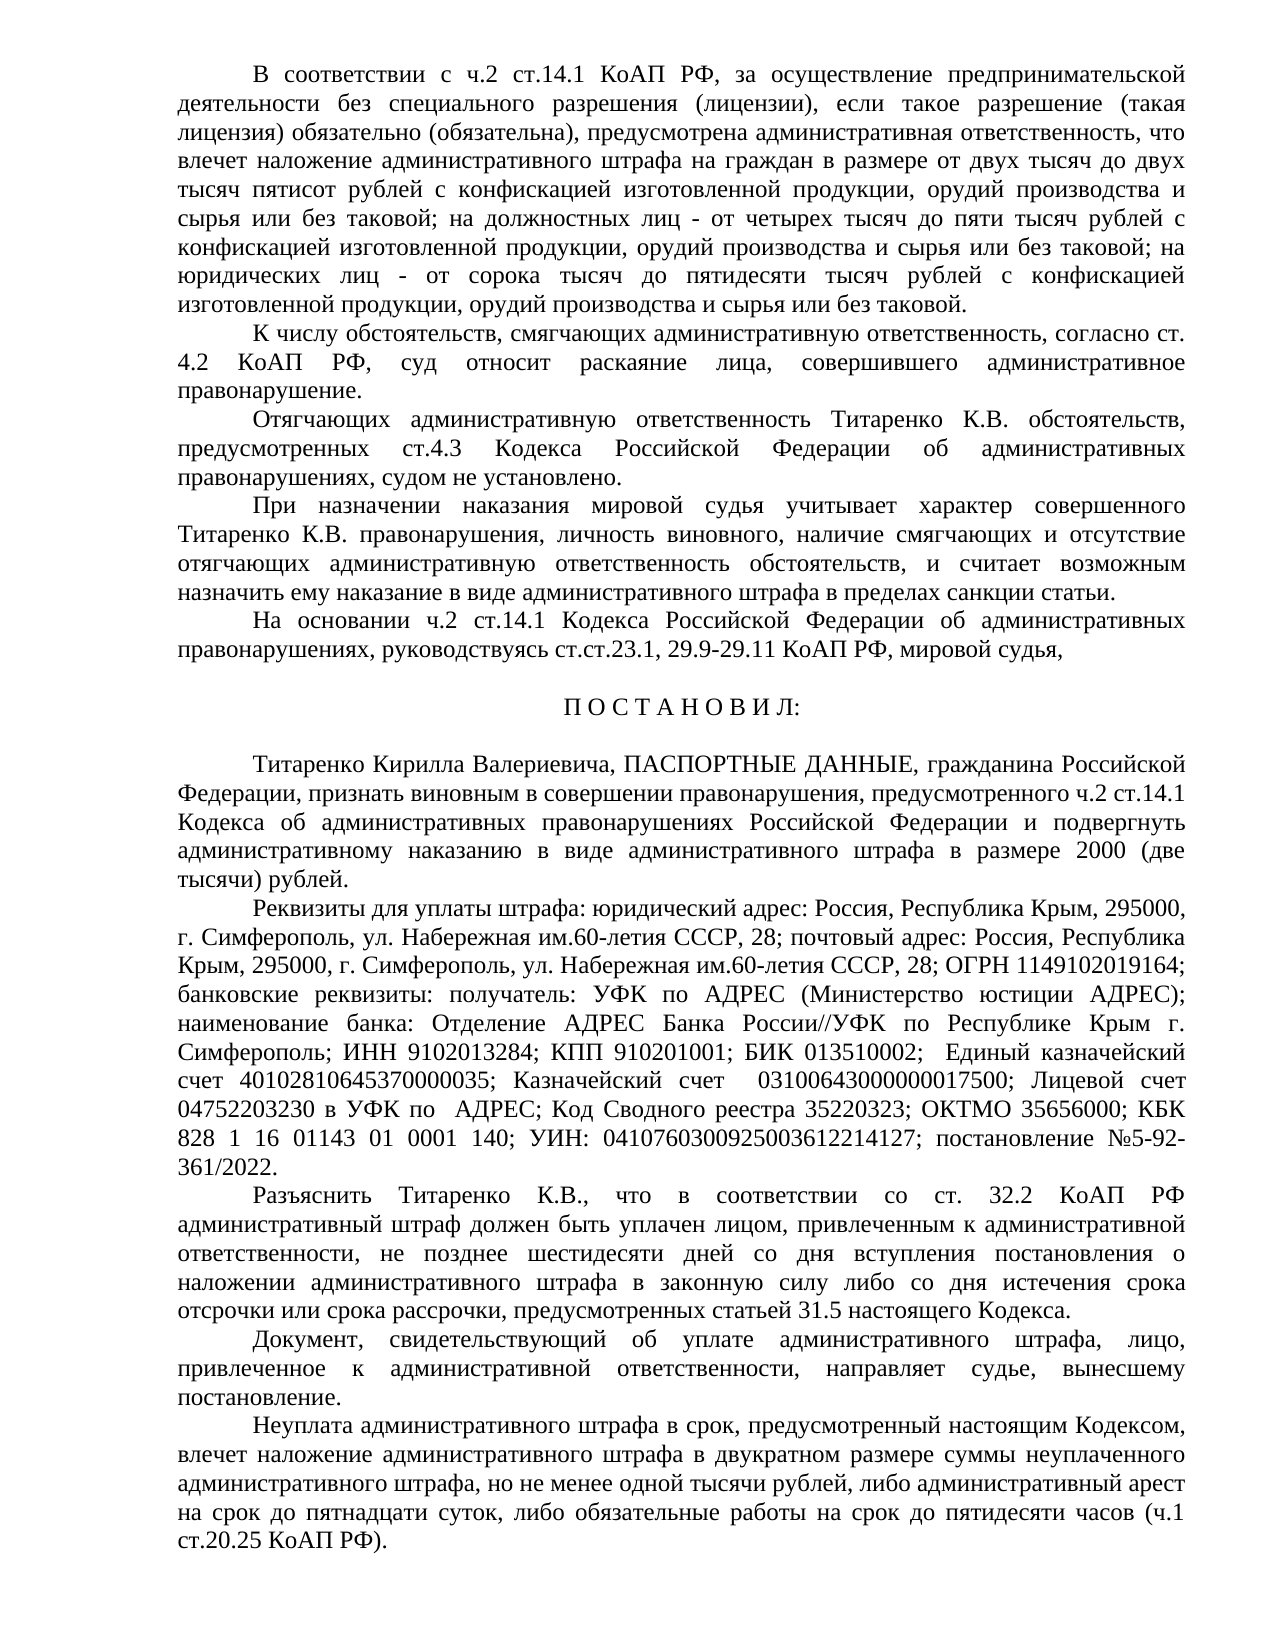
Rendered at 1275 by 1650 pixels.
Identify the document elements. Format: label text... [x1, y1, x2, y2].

text Неуплата административного штрафа в срок, предусмотренный настоящим Кодексом, влечет наложение административного штрафа в двукратном размере суммы неуплаченного административного штрафа, но не менее одной тысячи рублей, либо административный арест на срок до пятнадцати суток, либо обязательные работы на срок до пятидесяти часов (ч.1 ст.20.25 КоАП РФ). [177, 1410, 1186, 1554]
text В соответствии с ч.2 ст.14.1 КоАП РФ, за осуществление предпринимательской деятельности без специального разрешения (лицензии), если такое разрешение (такая лицензия) обязательно (обязательна), предусмотрена административная ответственность, что влечет наложение административного штрафа на граждан в размере от двух тысяч до двух тысяч пятисот рублей с конфискацией изготовленной продукции, орудий производства и сырья или без таковой; на должностных лиц - от четырех тысяч до пяти тысяч рублей с конфискацией изготовленной продукции, орудий производства и сырья или без таковой; на юридических лиц - от сорока тысяч до пятидесяти тысяч рублей с конфискацией изготовленной продукции, орудий производства и сырья или без таковой. [177, 59, 1186, 318]
text Разъяснить Титаренко К.В., что в соответствии со ст. 32.2 КоАП РФ административный штраф должен быть уплачен лицом, привлеченным к административной ответственности, не позднее шестидесяти дней со дня вступления постановления о наложении административного штрафа в законную силу либо со дня истечения срока отсрочки или срока рассрочки, предусмотренных статьей 31.5 настоящего Кодекса. [177, 1180, 1186, 1324]
text Реквизиты для уплаты штрафа: юридический адрес: Россия, Республика Крым, 295000, г. Симферополь, ул. Набережная им.60-летия СССР, 28; почтовый адрес: Россия, Республика Крым, 295000, г. Симферополь, ул. Набережная им.60-летия СССР, 28; ОГРН 1149102019164; банковские реквизиты: получатель: УФК по АДРЕС (Министерство юстиции АДРЕС); наименование банка: Отделение АДРЕС Банка России//УФК по Республике Крым г. Симферополь; ИНН 9102013284; КПП 910201001; БИК 013510002; Единый казначейский счет 40102810645370000035; Казначейский счет 03100643000000017500; Лицевой счет 04752203230 в УФК по АДРЕС; Код Сводного реестра 35220323; ОКТМО 35656000; КБК 828 1 16 01143 01 0001 140; УИН: 0410760300925003612214127; постановление №5-92-361/2022. [177, 893, 1186, 1180]
text Документ, свидетельствующий об уплате административного штрафа, лицо, привлеченное к административной ответственности, направляет судье, вынесшему постановление. [177, 1324, 1186, 1410]
text При назначении наказания мировой судья учитывает характер совершенного Титаренко К.В. правонарушения, личность виновного, наличие смягчающих и отсутствие отягчающих административную ответственность обстоятельств, и считает возможным назначить ему наказание в виде административного штрафа в пределах санкции статьи. [177, 490, 1186, 605]
text Отягчающих административную ответственность Титаренко К.В. обстоятельств, предусмотренных ст.4.3 Кодекса Российской Федерации об административных правонарушениях, судом не установлено. [177, 404, 1186, 490]
text П О С Т А Н О В И Л: [177, 692, 1186, 720]
text Титаренко Кирилла Валериевича, ПАСПОРТНЫЕ ДАННЫЕ, гражданина Российской Федерации, признать виновным в совершении правонарушения, предусмотренного ч.2 ст.14.1 Кодекса об административных правонарушениях Российской Федерации и подвергнуть административному наказанию в виде административного штрафа в размере 2000 (две тысячи) рублей. [177, 749, 1186, 893]
text На основании ч.2 ст.14.1 Кодекса Российской Федерации об административных правонарушениях, руководствуясь ст.ст.23.1, 29.9-29.11 КоАП РФ, мировой судья, [177, 605, 1186, 663]
text К числу обстоятельств, смягчающих административную ответственность, согласно ст. 4.2 КоАП РФ, суд относит раскаяние лица, совершившего административное правонарушение. [177, 318, 1186, 404]
